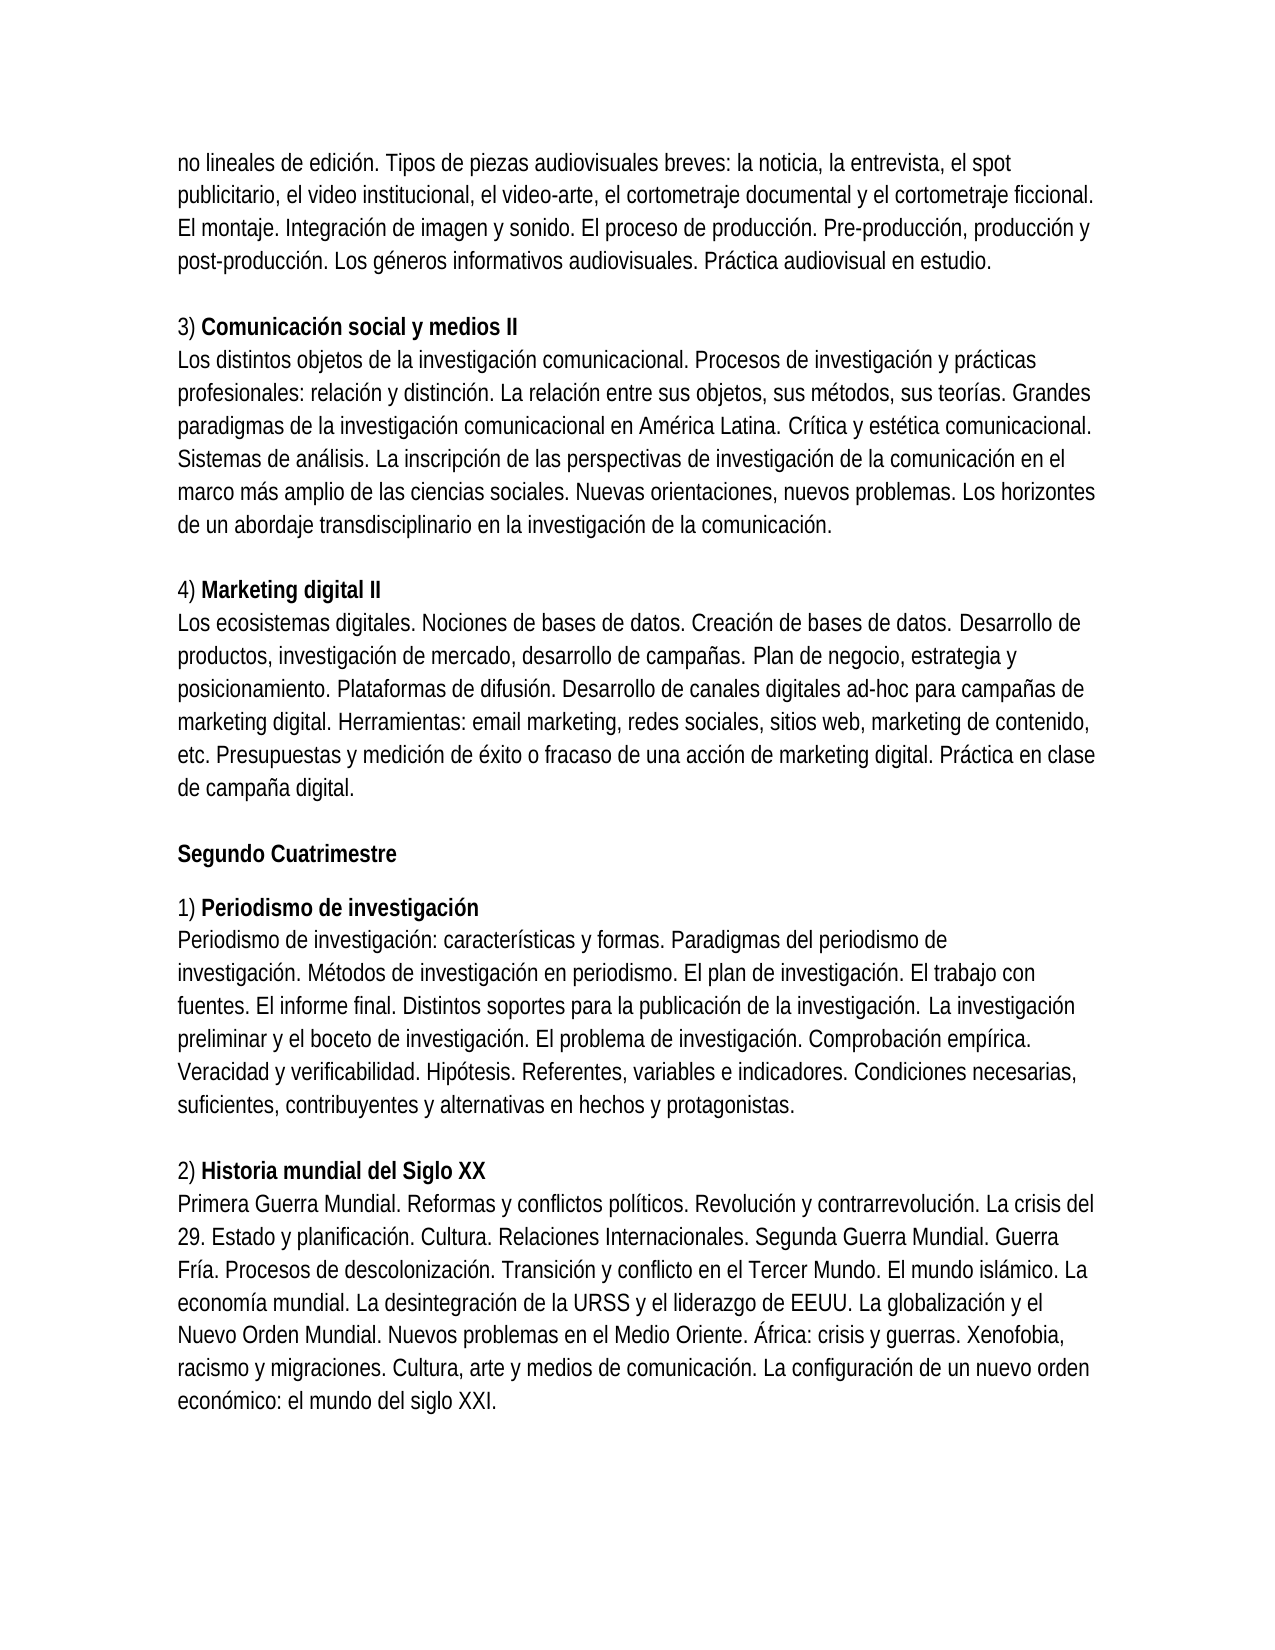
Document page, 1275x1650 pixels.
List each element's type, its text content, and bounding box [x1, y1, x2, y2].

text 1) Periodismo de investigación Periodismo de investigación: características y formas. Paradigmas del periodismo de investigación. Métodos de investigación en periodismo. El plan de investigación. El trabajo con fuentes. El informe final. Distintos soportes para la publicación de la investigación. La investigación preliminar y el boceto de investigación. El problema de investigación. Comprobación empírica. Veracidad y verificabilidad. Hipótesis. Referentes, variables e indicadores. Condiciones necesarias, suficientes, contribuyentes y alternativas en hechos y protagonistas. 2) Historia mundial del Siglo XX Primera Guerra Mundial. Reformas y conflictos políticos. Revolución y contrarrevolución. La crisis del 29. Estado y planificación. Cultura. Relaciones Internacionales. Segunda Guerra Mundial. Guerra Fría. Procesos de descolonización. Transición y conflicto en el Tercer Mundo. El mundo islámico. La economía mundial. La desintegración de la URSS y el liderazgo de EEUU. La globalización y el Nuevo Orden Mundial. Nuevos problemas en el Medio Oriente. África: crisis y guerras. Xenofobia, racismo y migraciones. Cultura, arte y medios de comunicación. La configuración de un nuevo orden económico: el mundo del siglo XXI. [177, 893, 1098, 1447]
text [177, 148, 1098, 867]
